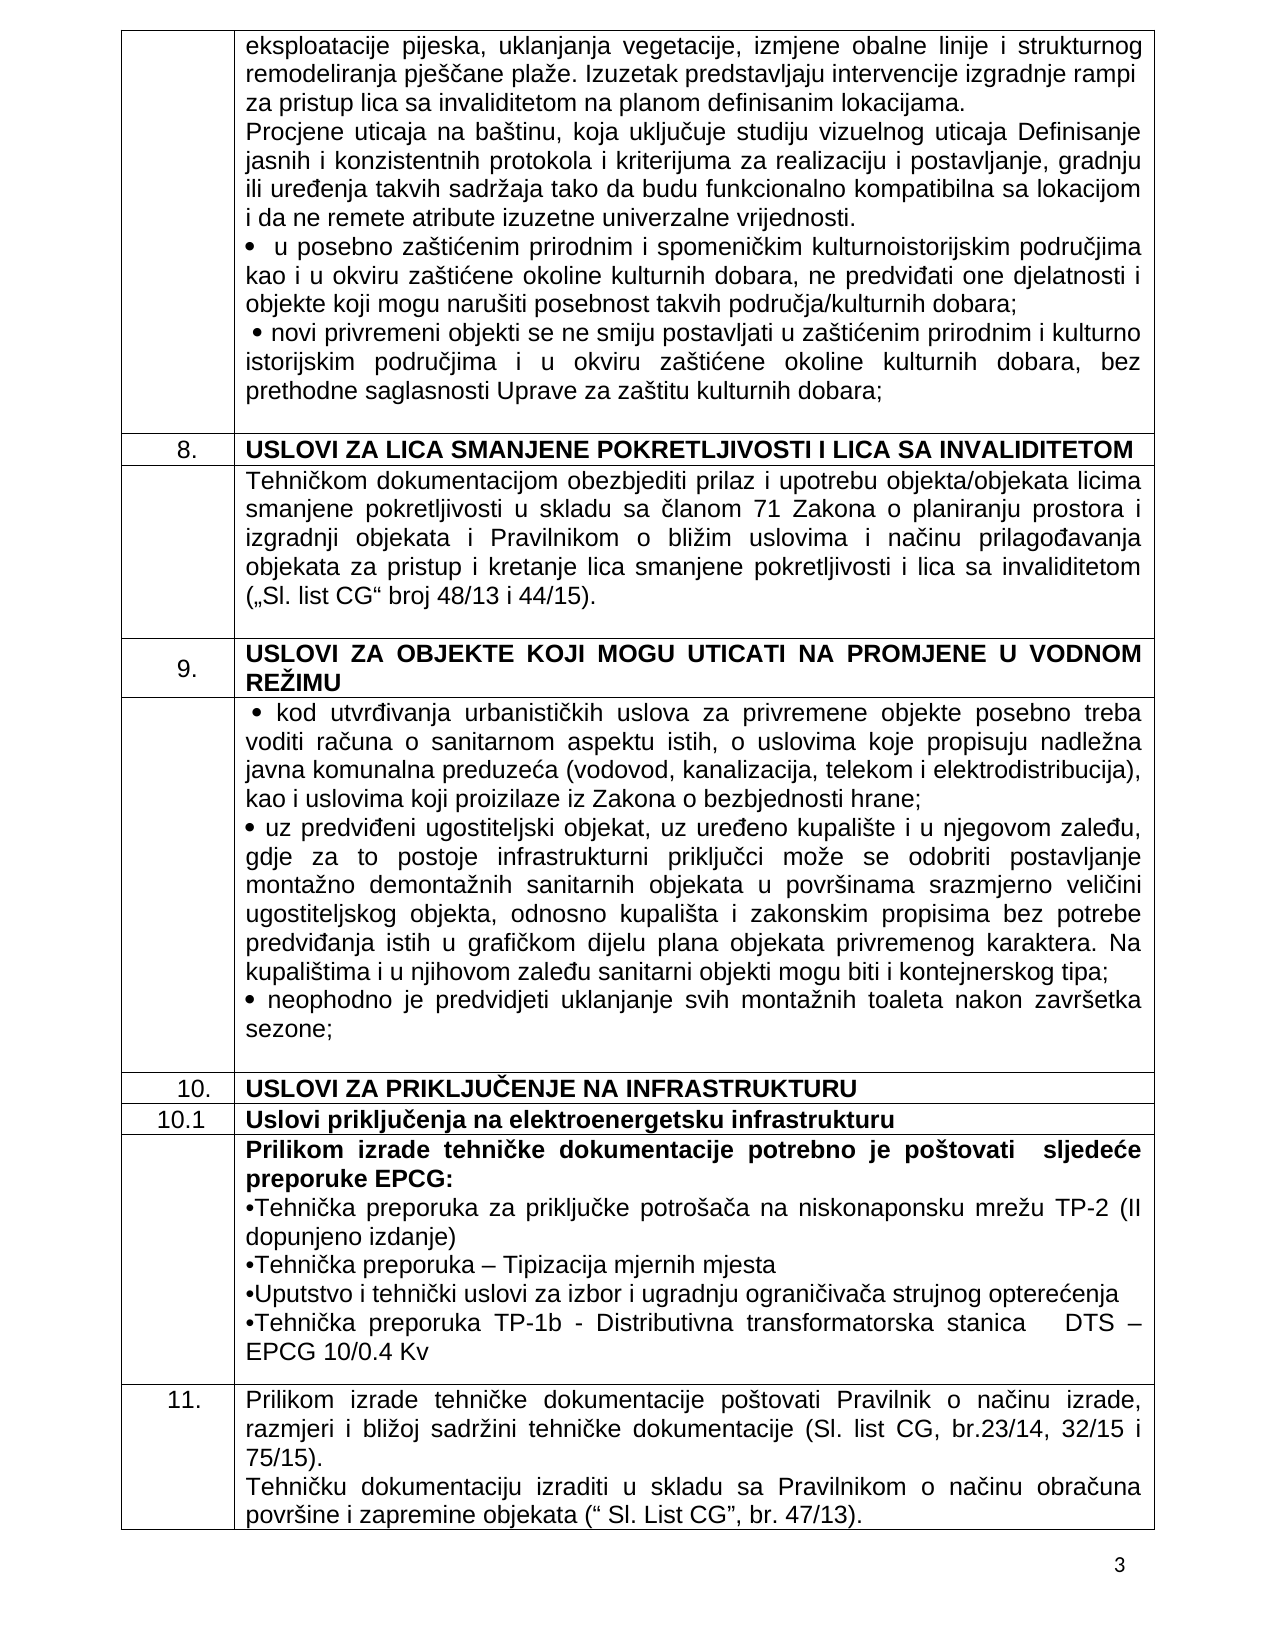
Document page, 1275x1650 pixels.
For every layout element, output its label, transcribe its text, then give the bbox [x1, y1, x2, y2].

table_cell Tehničkom dokumentacijom obezbjediti prilaz i upotrebu objekta/objekata licima smanjene pokretljivosti u skladu sa članom 71 Zakona o planiranju prostora i izgradnji objekata i Pravilnikom o bližim uslovima i načinu prilagođavanja objekata za pristup i kretanje lica smanjene pokretljivosti i lica sa invaliditetom („Sl. list CG“ broj 48/13 i 44/15). [235, 466, 1154, 638]
table_cell [122, 698, 234, 1072]
table_cell 8. [122, 434, 234, 464]
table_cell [235, 1385, 1154, 1529]
table_cell Prilikom izrade tehničke dokumentacije potrebno je poštovati sljedeće preporuke EPCG: •Tehnička preporuka za priključke potrošača na niskonaponsku mrežu TP-2 (II dopunjeno izdanje) •Tehnička preporuka – Tipizacija mjernih mjesta •Uputstvo i tehnički uslovi za izbor i ugradnju ograničivača strujnog opterećenja •Tehnička preporuka TP-1b - Distributivna transformatorska stanica DTS – EPCG 10/0.4 Kv [235, 1135, 1154, 1384]
table_cell [122, 466, 234, 638]
table_cell [122, 31, 234, 433]
table_cell USLOVI ZA PRIKLJUČENJE NA INFRASTRUKTURU [235, 1073, 1154, 1103]
table_cell USLOVI ZA LICA SMANJENE POKRETLJIVOSTI I LICA SA INVALIDITETOM [235, 434, 1154, 464]
table_cell [122, 1135, 234, 1384]
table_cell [235, 31, 1154, 433]
table_cell 10. [122, 1073, 234, 1103]
table_cell kod utvrđivanja urbanističkih uslova za privremene objekte posebno treba voditi računa o sanitarnom aspektu istih, o uslovima koje propisuju nadležna javna komunalna preduzeća (vodovod, kanalizacija, telekom i elektrodistribucija), kao i uslovima koji proizilaze iz Zakona o bezbjednosti hrane; uz predviđeni ugostiteljski objekat, uz uređeno kupalište i u njegovom zaleđu, gdje za to postoje infrastrukturni priključci može se odobriti postavljanje montažno demontažnih sanitarnih objekata u površinama srazmjerno veličini ugostiteljskog objekta, odnosno kupališta i zakonskim propisima bez potrebe predviđanja istih u grafičkom dijelu plana objekata privremenog karaktera. Na kupalištima i u njihovom zaleđu sanitarni objekti mogu biti i kontejnerskog tipa; neophodno je predvidjeti uklanjanje svih montažnih toaleta nakon završetka sezone; [235, 698, 1154, 1072]
table_cell USLOVI ZA OBJEKTE KOJI MOGU UTICATI NA PROMJENE U VODNOM REŽIMU [235, 639, 1154, 697]
table_cell 11. [122, 1385, 234, 1529]
table_cell 10.1 [122, 1104, 234, 1134]
table_cell Uslovi priključenja na elektroenergetsku infrastrukturu [235, 1104, 1154, 1134]
table_cell 9. [122, 639, 234, 697]
